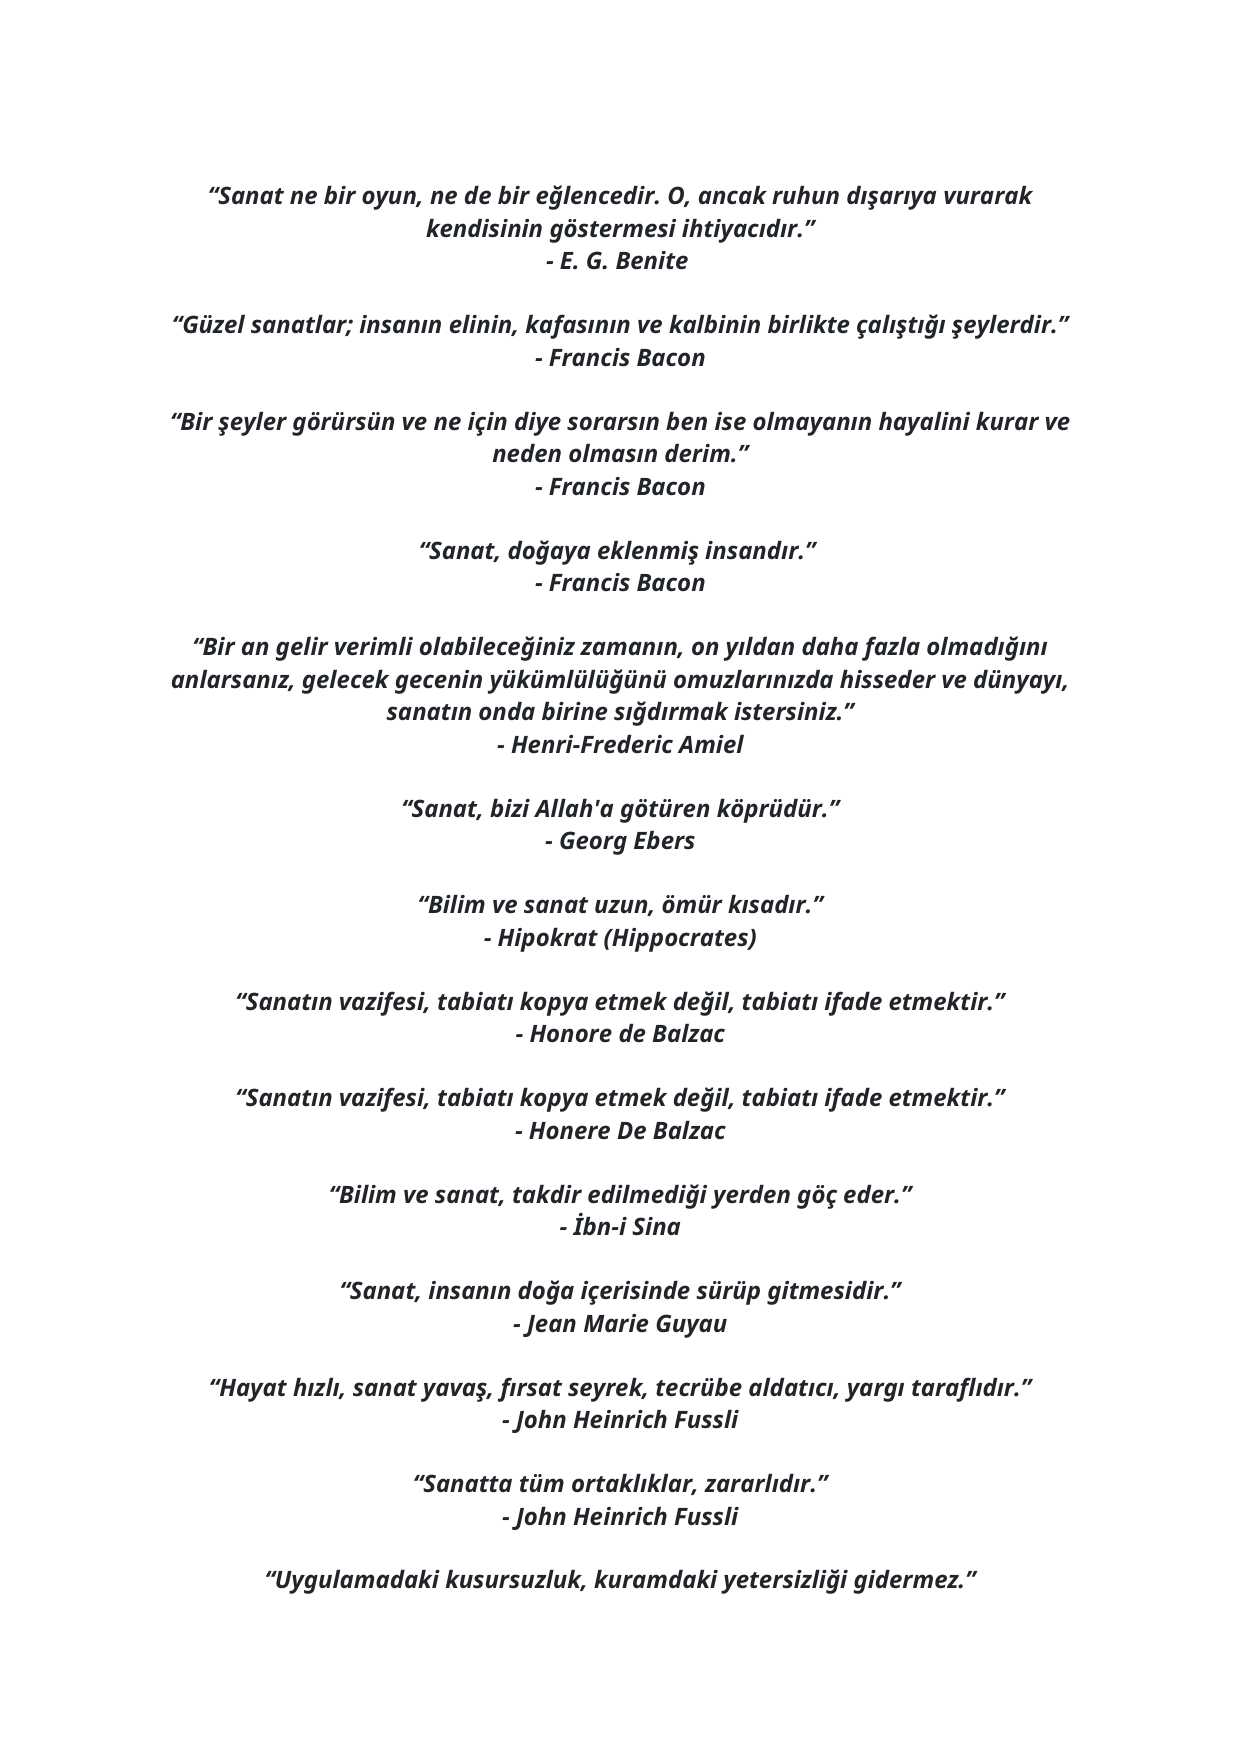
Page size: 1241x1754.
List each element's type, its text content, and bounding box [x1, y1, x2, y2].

text - Francis Bacon [148, 469, 1093, 502]
text - Honere De Balzac [148, 1113, 1093, 1146]
text “Hayat hızlı, sanat yavaş, fırsat seyrek, tecrübe aldatıcı, yargı taraflıdır.” [148, 1370, 1093, 1403]
text “Sanatta tüm ortaklıklar, zararlıdır.” [148, 1467, 1093, 1499]
text “Sanatın vazifesi, tabiatı kopya etmek değil, tabiatı ifade etmektir.” [148, 1081, 1093, 1113]
text “Uygulamadaki kusursuzluk, kuramdaki yetersizliği gidermez.” [148, 1563, 1093, 1596]
text “Bilim ve sanat, takdir edilmediği yerden göç eder.” [148, 1177, 1093, 1210]
text - John Heinrich Fussli [148, 1403, 1093, 1436]
text - Francis Bacon [148, 341, 1093, 373]
text “Sanat ne bir oyun, ne de bir eğlencedir. O, ancak ruhun dışarıya vurarak kendisinin göstermesi ihtiyacıdır.” [148, 179, 1093, 244]
text “Güzel sanatlar; insanın elinin, kafasının ve kalbinin birlikte çalıştığı şeylerdir.” [148, 308, 1093, 341]
text “Bir şeyler görürsün ve ne için diye sorarsın ben ise olmayanın hayalini kurar ve neden olmasın derim.” [148, 404, 1093, 469]
text “Bilim ve sanat uzun, ömür kısadır.” [148, 888, 1093, 921]
text - E. G. Benite [148, 244, 1093, 277]
text - Henri-Frederic Amiel [148, 728, 1093, 760]
text “Sanat, bizi Allah'a götüren köprüdür.” [148, 792, 1093, 824]
text - Jean Marie Guyau [148, 1306, 1093, 1339]
text - John Heinrich Fussli [148, 1499, 1093, 1532]
text - Georg Ebers [148, 824, 1093, 857]
text “Sanat, doğaya eklenmiş insandır.” [148, 533, 1093, 566]
text - İbn-i Sina [148, 1210, 1093, 1243]
text “Sanatın vazifesi, tabiatı kopya etmek değil, tabiatı ifade etmektir.” [148, 984, 1093, 1017]
text - Francis Bacon [148, 566, 1093, 599]
text “Bir an gelir verimli olabileceğiniz zamanın, on yıldan daha fazla olmadığını anlarsanız, gelecek gecenin yükümlülüğünü omuzlarınızda hisseder ve dünyayı, sanatın onda birine sığdırmak istersiniz.” [148, 630, 1093, 728]
text - Hipokrat (Hippocrates) [148, 921, 1093, 953]
text “Sanat, insanın doğa içerisinde sürüp gitmesidir.” [148, 1274, 1093, 1306]
text - Honore de Balzac [148, 1017, 1093, 1050]
